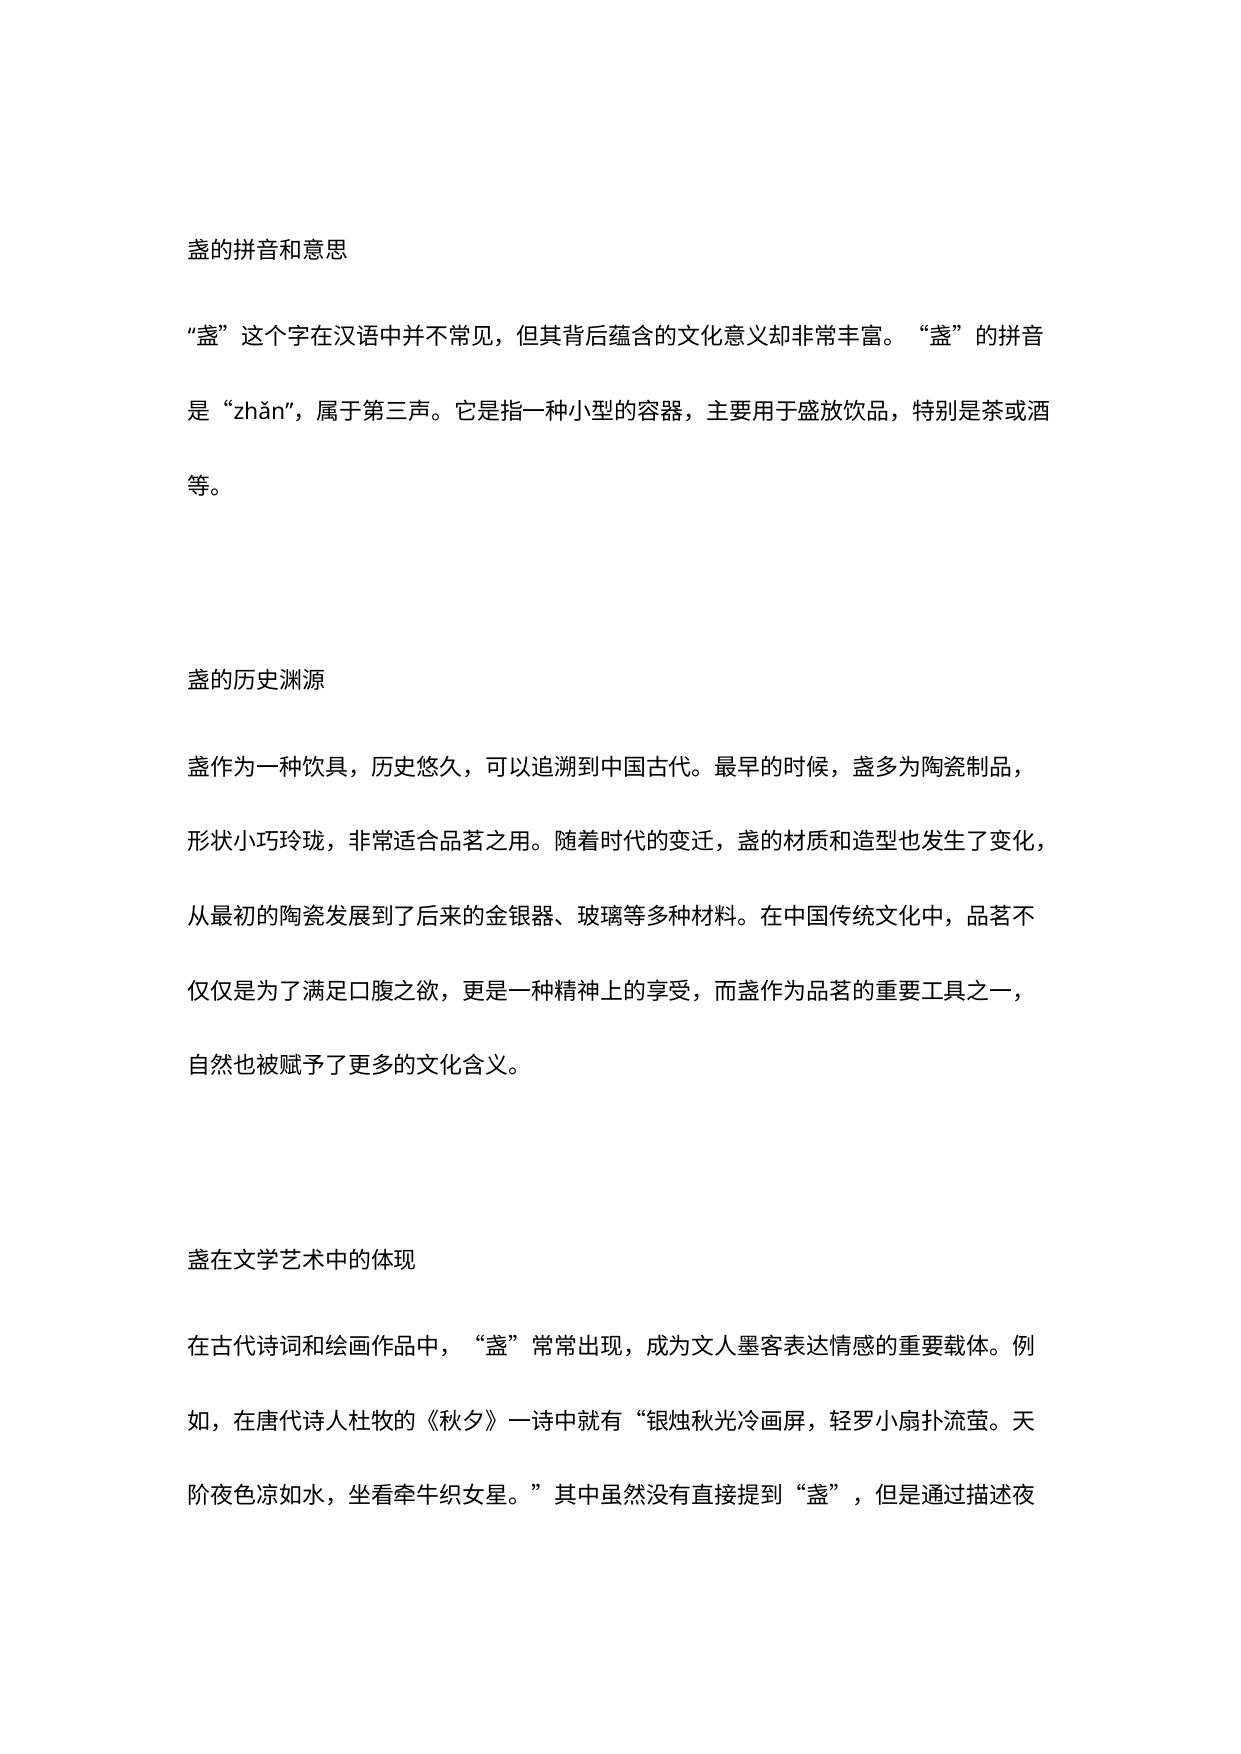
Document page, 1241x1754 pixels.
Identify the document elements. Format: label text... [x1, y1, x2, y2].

text 盏的历史渊源 [187, 646, 1053, 711]
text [187, 1312, 1053, 1527]
text 盏作为一种饮具，历史悠久，可以追溯到中国古代。最早的时候，盏多为陶瓷制品，形状小巧玲珑，非常适合品茗之用。随着时代的变迁，盏的材质和造型也发生了变化，从最初的陶瓷发展到了后来的金银器、玻璃等多种材料。在中国传统文化中，品茗不仅仅是为了满足口腹之欲，更是一种精神上的享受，而盏作为品茗的重要工具之一，自然也被赋予了更多的文化含义。 [187, 733, 1053, 1096]
text “盏”这个字在汉语中并不常见，但其背后蕴含的文化意义却非常丰富。“盏”的拼音是“zhǎn”，属于第三声。它是指一种小型的容器，主要用于盛放饮品，特别是茶或酒等。 [187, 302, 1053, 517]
text 盏的拼音和意思 [187, 216, 1053, 281]
text 盏在文学艺术中的体现 [187, 1226, 1053, 1291]
